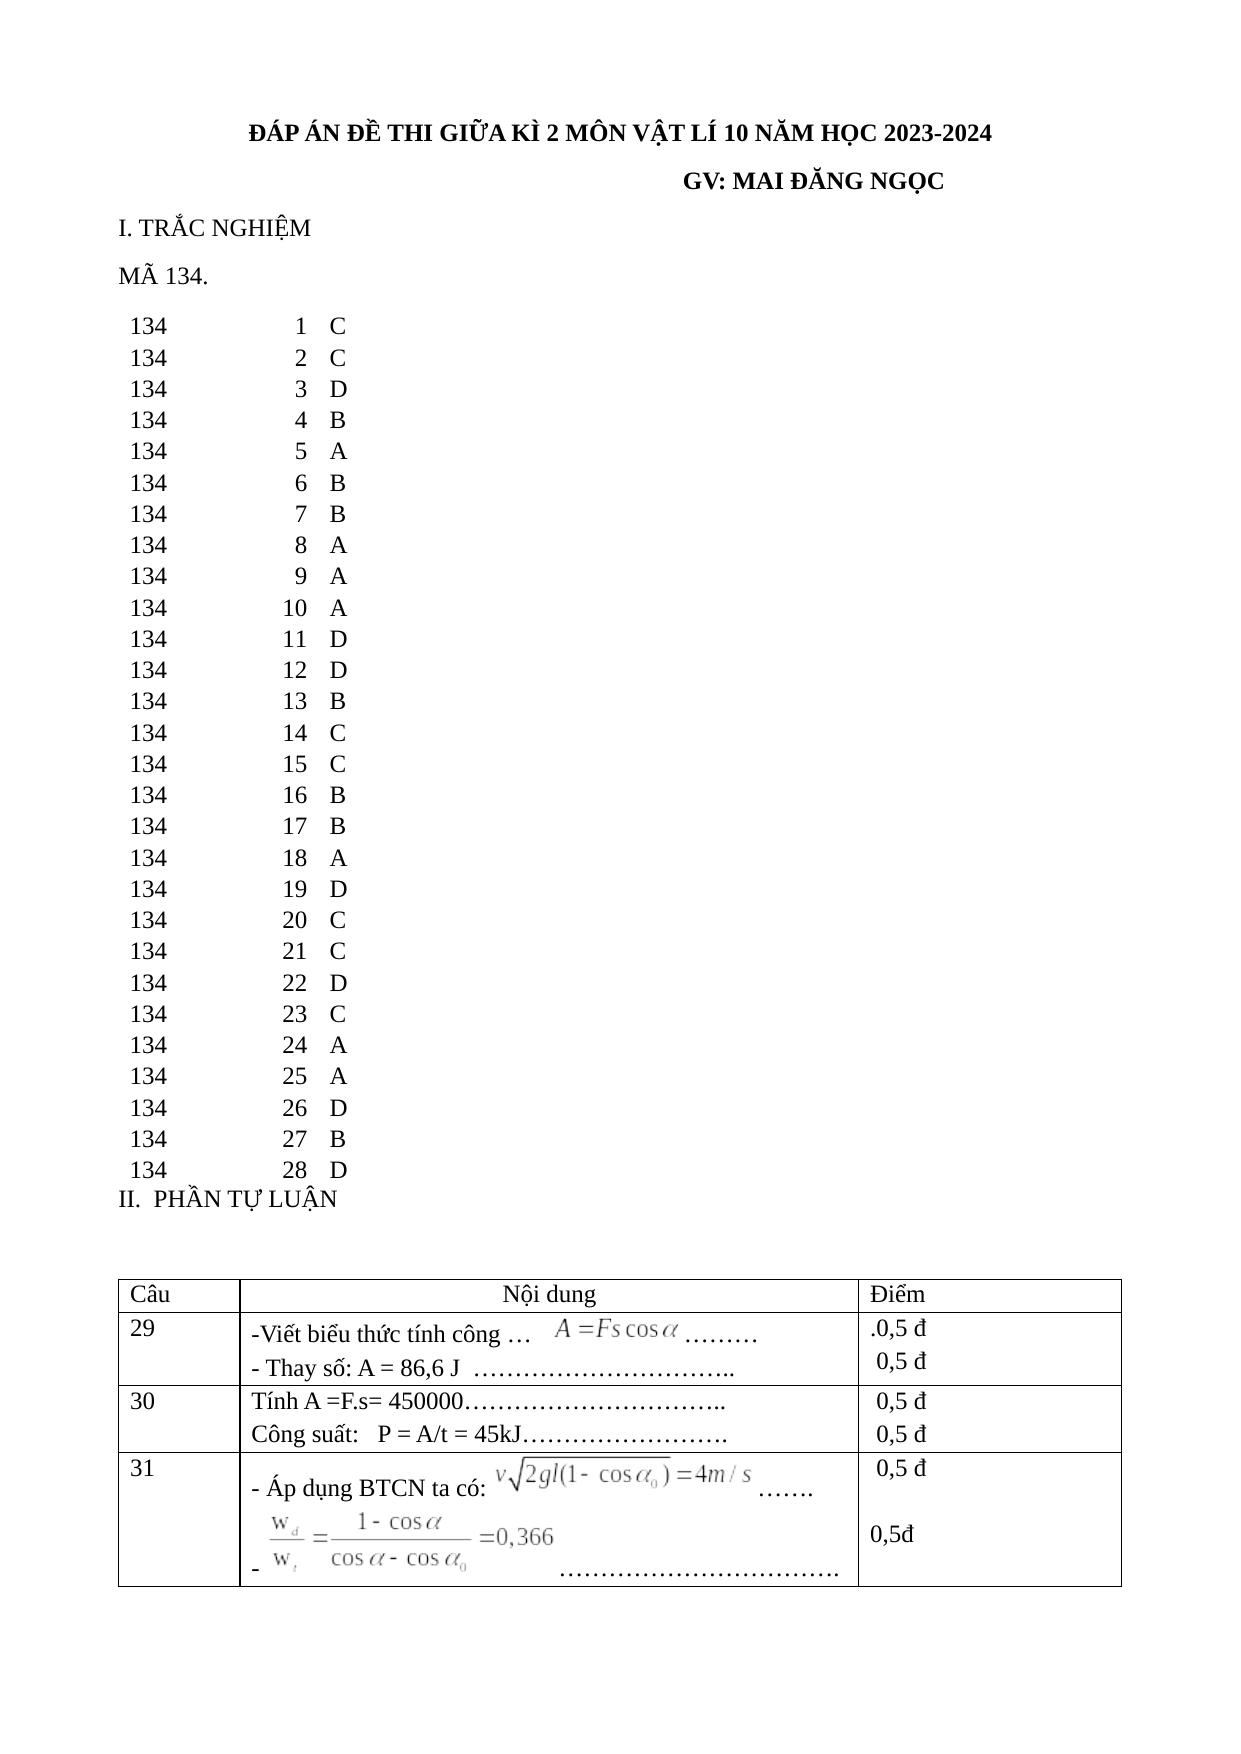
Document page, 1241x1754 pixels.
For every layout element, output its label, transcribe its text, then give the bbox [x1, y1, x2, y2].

table_cell B [318, 778, 418, 809]
table_cell C [318, 934, 418, 965]
table_cell B [318, 496, 418, 528]
table_cell D [318, 1090, 418, 1121]
table_cell 18 [218, 840, 318, 871]
table_cell 134 [118, 434, 218, 465]
table_cell 134 [118, 653, 218, 684]
table_cell C [318, 746, 418, 778]
table_cell B [318, 1121, 418, 1153]
table_cell .0,5 đ 0,5 đ [859, 1313, 1121, 1385]
table_cell 6 [218, 465, 318, 496]
table_cell A [318, 840, 418, 871]
table_cell 16 [218, 778, 318, 809]
table_cell C [318, 715, 418, 746]
table_cell D [318, 965, 418, 996]
table_cell D [318, 653, 418, 684]
table_cell 134 [118, 371, 218, 403]
table_cell D [318, 871, 418, 903]
table_cell 134 [118, 590, 218, 621]
table_cell 134 [118, 403, 218, 434]
table_cell 13 [218, 684, 318, 715]
table_cell 10 [218, 590, 318, 621]
table_cell 22 [218, 965, 318, 996]
table_cell A [318, 1059, 418, 1090]
table_cell -Viết biểu thức tính công ………… - Thay số: A = 86,6 J ………………………….. [241, 1313, 858, 1385]
table_cell D [318, 1153, 418, 1184]
table_cell 21 [218, 934, 318, 965]
table_cell B [318, 465, 418, 496]
table_cell A [318, 434, 418, 465]
table_cell 26 [218, 1090, 318, 1121]
table_cell 0,5 đ 0,5 đ [859, 1386, 1121, 1452]
text MÃ 134. [118, 261, 1122, 290]
table_cell A [318, 590, 418, 621]
table_cell A [318, 528, 418, 559]
text II. PHẦN TỰ LUẬN [118, 1184, 1122, 1213]
table_cell 23 [218, 996, 318, 1028]
table_cell A [318, 559, 418, 590]
table_cell 134 [118, 1059, 218, 1090]
table_cell 134 [118, 1028, 218, 1059]
table_cell 134 [118, 1153, 218, 1184]
table_cell C [318, 996, 418, 1028]
table_cell 134 [118, 903, 218, 934]
table_cell 134 [118, 621, 218, 653]
table_cell A [318, 1028, 418, 1059]
table_cell C [318, 340, 418, 371]
table_cell 7 [218, 496, 318, 528]
table_cell D [318, 621, 418, 653]
text I. TRẮC NGHIỆM [118, 213, 1122, 242]
table_cell C [318, 903, 418, 934]
table_cell B [318, 684, 418, 715]
table_cell 19 [218, 871, 318, 903]
text ĐÁP ÁN ĐỀ THI GIỮA KÌ 2 MÔN VẬT LÍ 10 NĂM HỌC 2023-2024 [118, 118, 1122, 147]
table_header Nội dung [241, 1280, 858, 1312]
table_cell 15 [218, 746, 318, 778]
table_cell 24 [218, 1028, 318, 1059]
table_cell 4 [218, 403, 318, 434]
table_cell 134 [118, 996, 218, 1028]
table_cell B [318, 809, 418, 840]
table_header Điểm [859, 1280, 1121, 1312]
table_cell B [318, 403, 418, 434]
table_cell 134 [118, 871, 218, 903]
table_cell 11 [218, 621, 318, 653]
table_cell D [318, 371, 418, 403]
table_cell 5 [218, 434, 318, 465]
table_cell 134 [118, 715, 218, 746]
table_cell Tính A =F.s= 450000………………………….. Công suất: P = A/t = 45kJ……………………. [241, 1386, 858, 1452]
table_cell 134 [118, 340, 218, 371]
table_cell 30 [119, 1386, 239, 1452]
table_cell 8 [218, 528, 318, 559]
table_cell 27 [218, 1121, 318, 1153]
table_cell 134 [118, 809, 218, 840]
table_cell 134 [118, 465, 218, 496]
table_cell 0,5 đ 0,5đ [859, 1453, 1121, 1586]
table_cell 29 [119, 1313, 239, 1385]
table_header Câu [119, 1280, 239, 1312]
table_cell 134 [118, 934, 218, 965]
table_cell 31 [119, 1453, 239, 1586]
table_cell 14 [218, 715, 318, 746]
table_cell 134 [118, 1090, 218, 1121]
table_cell 134 [118, 559, 218, 590]
table_cell 9 [218, 559, 318, 590]
table_cell 134 [118, 965, 218, 996]
table_cell 134 [118, 840, 218, 871]
table_cell 17 [218, 809, 318, 840]
text GV: MAI ĐĂNG NGỌC [118, 166, 1122, 194]
table_cell 134 [118, 684, 218, 715]
table_cell 134 [118, 778, 218, 809]
table_cell 134 [118, 528, 218, 559]
table_header 134 [118, 309, 218, 340]
table_cell 25 [218, 1059, 318, 1090]
table_cell 134 [118, 1121, 218, 1153]
table_cell 134 [118, 746, 218, 778]
table_cell 2 [218, 340, 318, 371]
table_header C [318, 309, 418, 340]
table_cell 3 [218, 371, 318, 403]
table_cell 12 [218, 653, 318, 684]
table_cell 20 [218, 903, 318, 934]
table_header 1 [218, 309, 318, 340]
table_cell 28 [218, 1153, 318, 1184]
table_cell - Áp dụng BTCN ta có: ……. - ……………………………. [241, 1453, 858, 1586]
table_cell 134 [118, 496, 218, 528]
